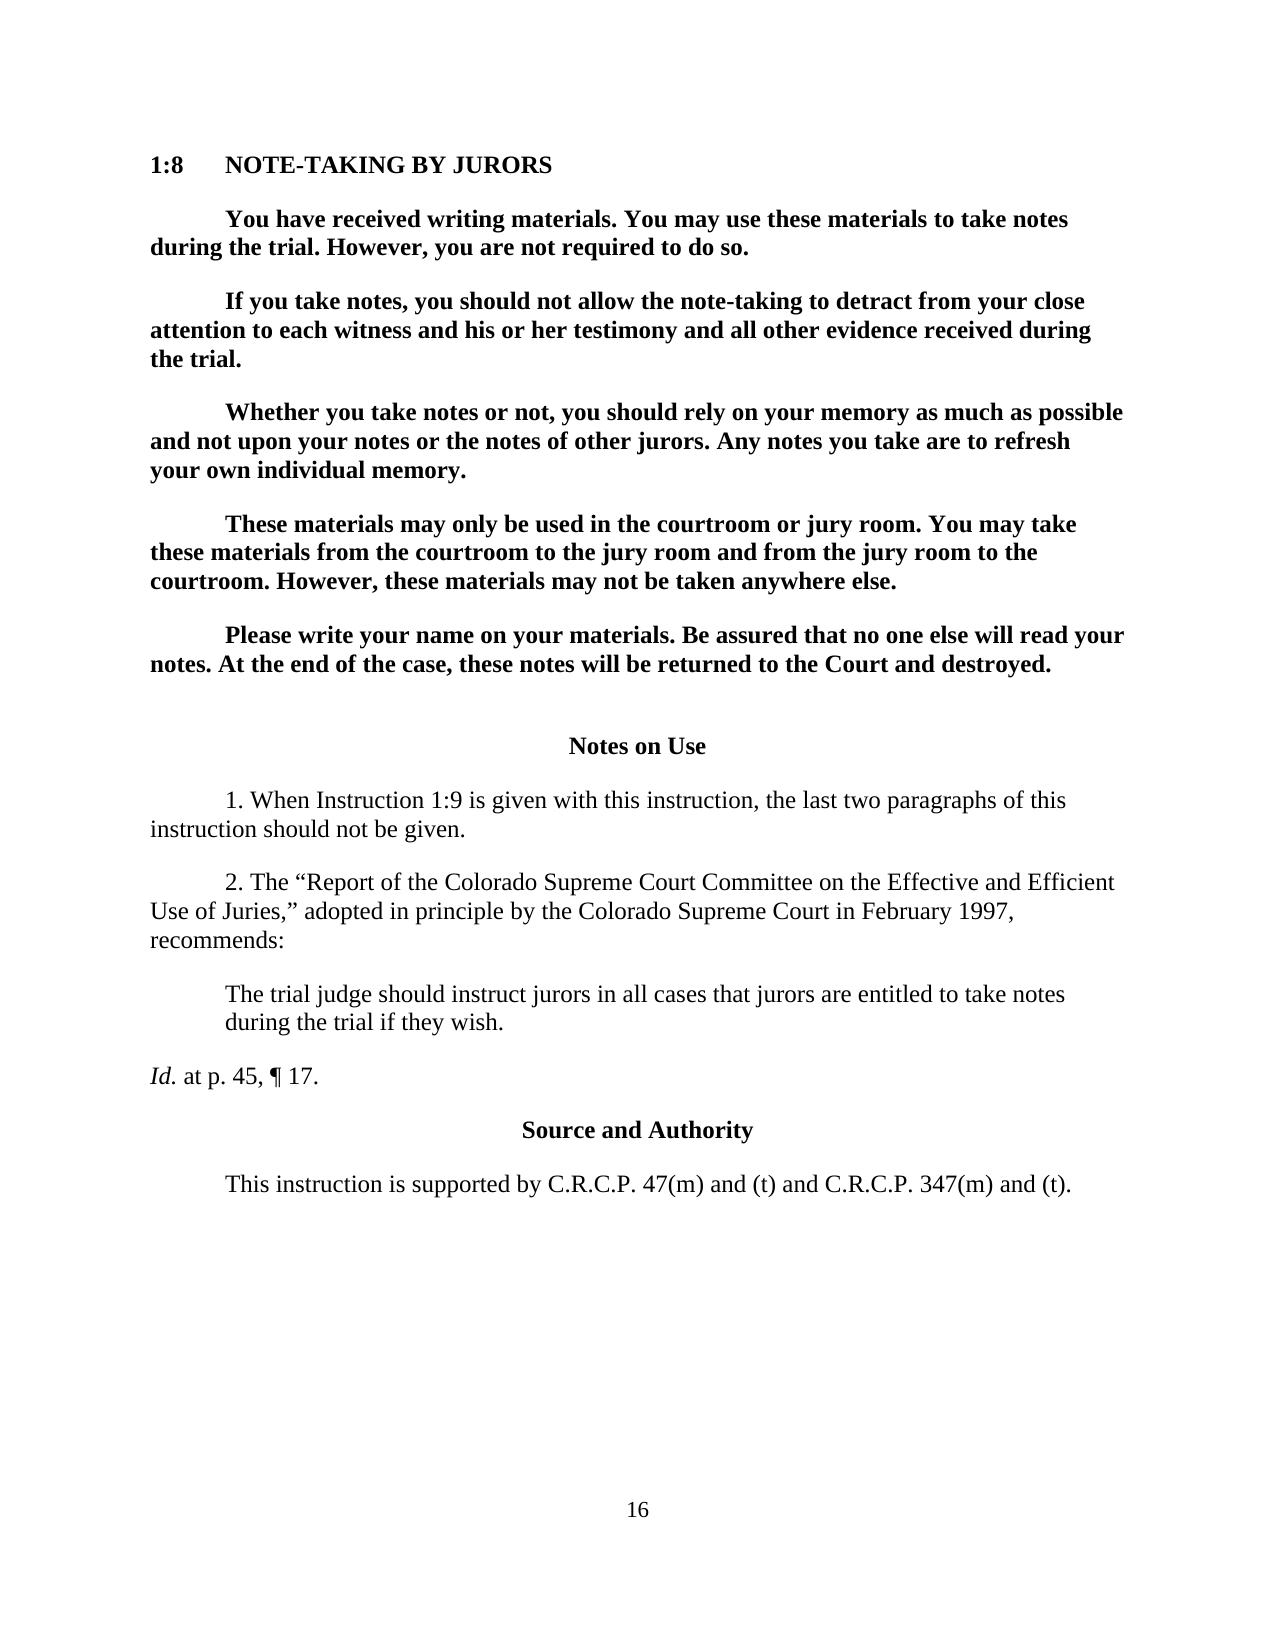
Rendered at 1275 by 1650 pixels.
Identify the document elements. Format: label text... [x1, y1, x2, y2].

text Id. at p. 45, ¶ 17. [150, 1061, 1125, 1090]
text Notes on Use [150, 731, 1125, 760]
text Whether you take notes or not, you should rely on your memory as much as possible and not upon your notes or the notes of other jurors. Any notes you take are to refresh your own individual memory. [150, 397, 1125, 484]
text These materials may only be used in the courtroom or jury room. You may take these materials from the courtroom to the jury room and from the jury room to the courtroom. However, these materials may not be taken anywhere else. [150, 509, 1125, 595]
text This instruction is supported by C.R.C.P. 47(m) and (t) and C.R.C.P. 347(m) and (t). [150, 1169, 1125, 1197]
text If you take notes, you should not allow the note-taking to detract from your close attention to each witness and his or her testimony and all other evidence received during the trial. [150, 286, 1125, 372]
text 1:8 NOTE-TAKING BY JURORS [150, 150, 1125, 179]
text Source and Authority [150, 1115, 1125, 1144]
text 2. The “Report of the Colorado Supreme Court Committee on the Effective and Efficient Use of Juries,” adopted in principle by the Colorado Supreme Court in February 1997, recommends: [150, 867, 1125, 954]
text The trial judge should instruct jurors in all cases that jurors are entitled to take notes during the trial if they wish. [225, 979, 1125, 1036]
text Please write your name on your materials. Be assured that no one else will read your notes. At the end of the case, these notes will be returned to the Court and destroyed. [150, 620, 1125, 677]
text 1. When Instruction 1:9 is given with this instruction, the last two paragraphs of this instruction should not be given. [150, 785, 1125, 842]
text You have received writing materials. You may use these materials to take notes during the trial. However, you are not required to do so. [150, 204, 1125, 261]
